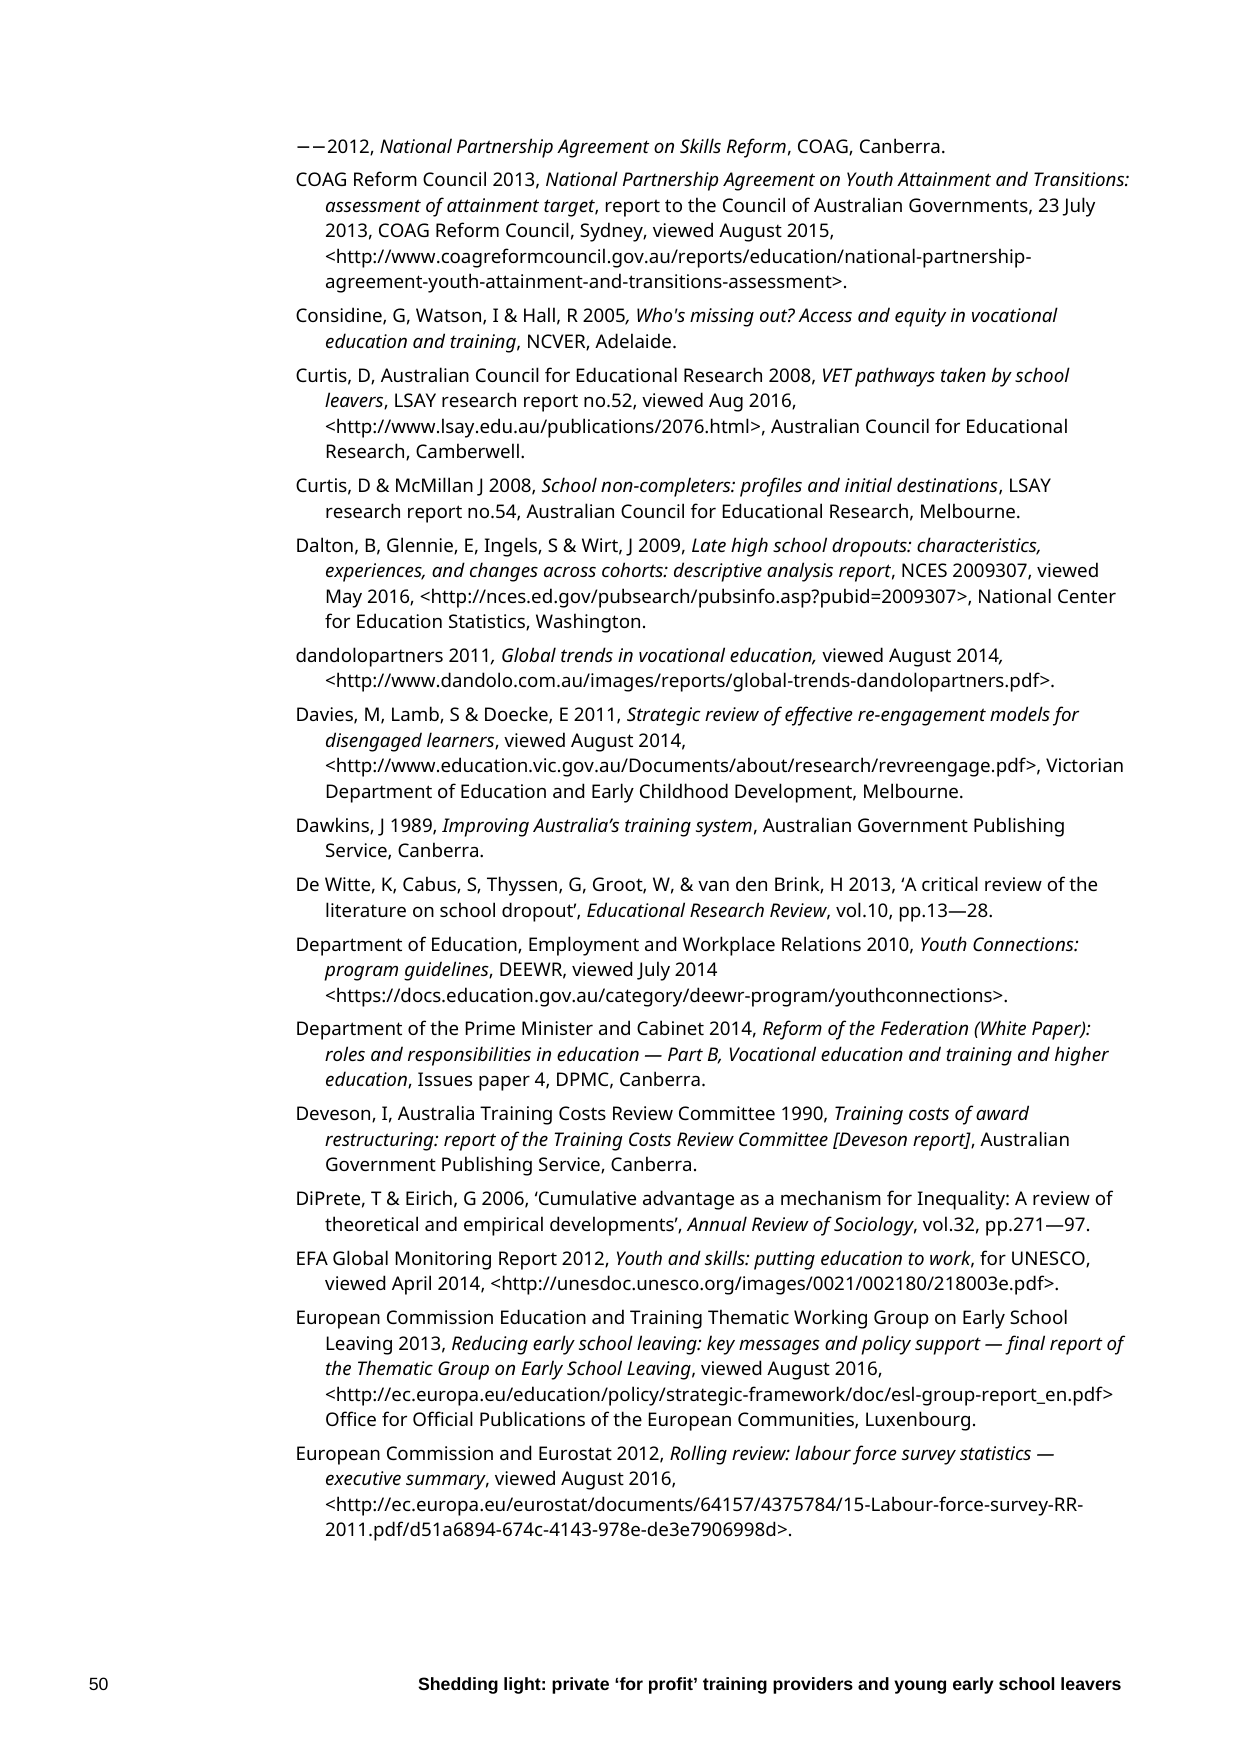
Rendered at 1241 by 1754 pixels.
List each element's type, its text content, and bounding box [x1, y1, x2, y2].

text Deveson, I, Australia Training Costs Review Committee 1990, Training costs of award restructuring: report of the Training Costs Review Committee [Deveson report], Australian Government Publishing Service, Canberra. [295, 1101, 1131, 1177]
text EFA Global Monitoring Report 2012, Youth and skills: putting education to work, for UNESCO, viewed April 2014, <http://unesdoc.unesco.org/images/0021/002180/218003e.pdf>. [295, 1245, 1131, 1296]
text Dawkins, J 1989, Improving Australia’s training system, Australian Government Publishing Service, Canberra. [295, 812, 1131, 863]
text Dalton, B, Glennie, E, Ingels, S & Wirt, J 2009, Late high school dropouts: characteristics, experiences, and changes across cohorts: descriptive analysis report, NCES 2009307, viewed May 2016, <http://nces.ed.gov/pubsearch/pubsinfo.asp?pubid=2009307>, National Center for Education Statistics, Washington. [295, 532, 1131, 634]
text Curtis, D & McMillan J 2008, School non-completers: profiles and initial destinations, LSAY research report no.54, Australian Council for Educational Research, Melbourne. [295, 472, 1131, 523]
text dandolopartners 2011, Global trends in vocational education, viewed August 2014, <http://www.dandolo.com.au/images/reports/global-trends-dandolopartners.pdf>. [295, 642, 1131, 693]
text Department of the Prime Minister and Cabinet 2014, Reform of the Federation (White Paper): roles and responsibilities in education — Part B, Vocational education and training and higher education, Issues paper 4, DPMC, Canberra. [295, 1016, 1131, 1092]
text Davies, M, Lamb, S & Doecke, E 2011, Strategic review of effective re-engagement models for disengaged learners, viewed August 2014, <http://www.education.vic.gov.au/Documents/about/research/revreengage.pdf>, Victorian Department of Education and Early Childhood Development, Melbourne. [295, 702, 1131, 804]
text Department of Education, Employment and Workplace Relations 2010, Youth Connections: program guidelines, DEEWR, viewed July 2014 <https://docs.education.gov.au/category/deewr-program/youthconnections>. [295, 931, 1131, 1007]
text European Commission Education and Training Thematic Working Group on Early School Leaving 2013, Reducing early school leaving: key messages and policy support — final report of the Thematic Group on Early School Leaving, viewed August 2016, <http://ec.europa.eu/education/policy/strategic-framework/doc/esl-group-report_en.pdf> Office for Official Publications of the European Communities, Luxenbourg. [295, 1304, 1131, 1432]
text De Witte, K, Cabus, S, Thyssen, G, Groot, W, & van den Brink, H 2013, ‘A critical review of the literature on school dropout’, Educational Research Review, vol.10, pp.13—28. [295, 871, 1131, 922]
text COAG Reform Council 2013, National Partnership Agreement on Youth Attainment and Transitions: assessment of attainment target, report to the Council of Australian Governments, 23 July 2013, COAG Reform Council, Sydney, viewed August 2015, <http://www.coagreformcouncil.gov.au/reports/education/national-partnership-agreement-youth-attainment-and-transitions-assessment>. [295, 167, 1131, 294]
text European Commission and Eurostat 2012, Rolling review: labour force survey statistics — executive summary, viewed August 2016, <http://ec.europa.eu/eurostat/documents/64157/4375784/15-Labour-force-survey-RR-2011.pdf/d51a6894-674c-4143-978e-de3e7906998d>. [295, 1440, 1131, 1542]
text Curtis, D, Australian Council for Educational Research 2008, VET pathways taken by school leavers, LSAY research report no.52, viewed Aug 2016, <http://www.lsay.edu.au/publications/2076.html>, Australian Council for Educational Research, Camberwell. [295, 362, 1131, 464]
text −−2012, National Partnership Agreement on Skills Reform, COAG, Canberra. [295, 133, 1131, 158]
text DiPrete, T & Eirich, G 2006, ‘Cumulative advantage as a mechanism for Inequality: A review of theoretical and empirical developments’, Annual Review of Sociology, vol.32, pp.271—97. [295, 1186, 1131, 1237]
text Considine, G, Watson, I & Hall, R 2005, Who's missing out? Access and equity in vocational education and training, NCVER, Adelaide. [295, 303, 1131, 354]
